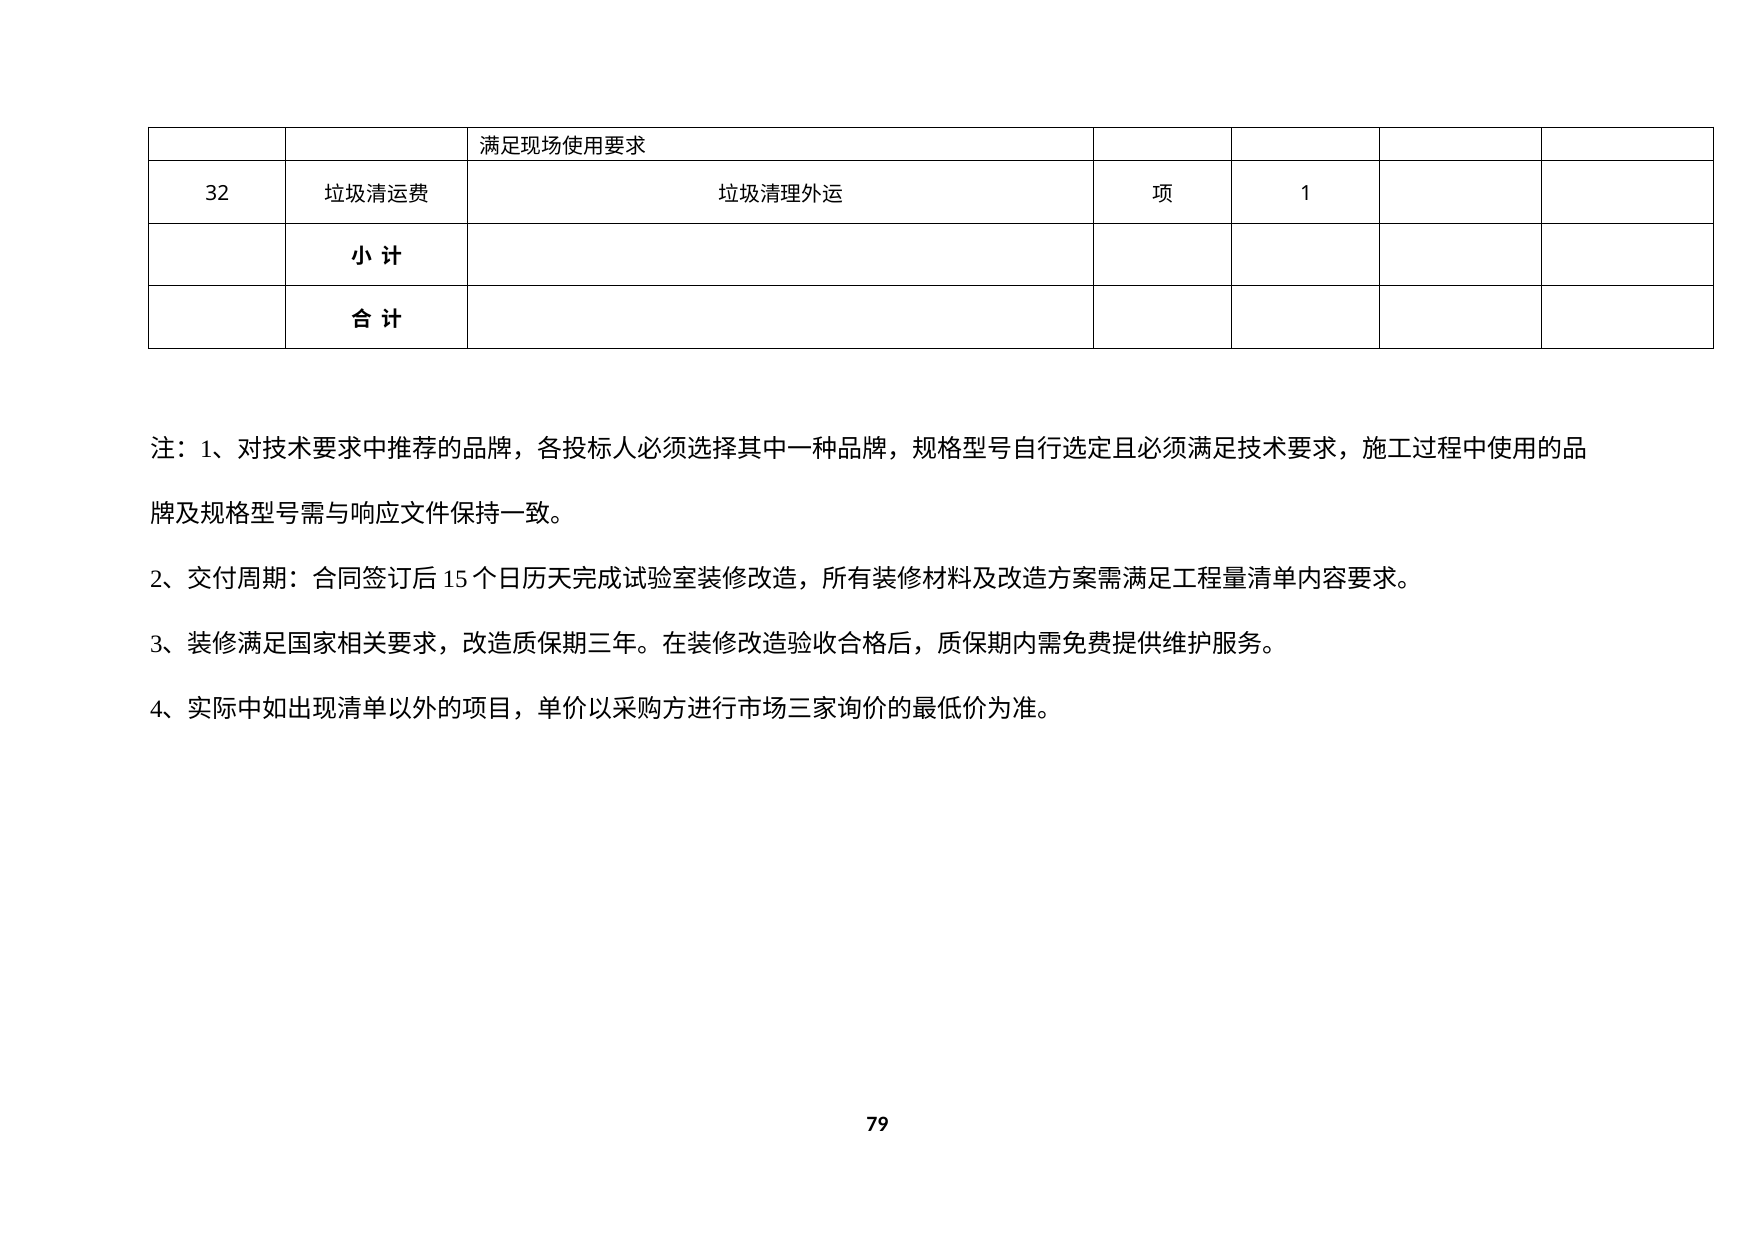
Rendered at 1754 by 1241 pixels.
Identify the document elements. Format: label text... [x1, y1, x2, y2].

title 注：1、对技术要求中推荐的品牌，各投标人必须选择其中一种品牌，规格型号自行选定且必须满足技术要求，施工过程中使用的品牌及规格型号需与响应文件保持一致。 [150, 414, 1604, 544]
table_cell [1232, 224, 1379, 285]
title 4、实际中如出现清单以外的项目，单价以采购方进行市场三家询价的最低价为准。 [150, 674, 1604, 739]
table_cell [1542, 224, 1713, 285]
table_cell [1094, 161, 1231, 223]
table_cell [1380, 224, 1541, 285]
title 3、装修满足国家相关要求，改造质保期三年。在装修改造验收合格后，质保期内需免费提供维护服务。 [150, 609, 1604, 674]
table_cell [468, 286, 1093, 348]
title 2、交付周期：合同签订后15个日历天完成试验室装修改造，所有装修材料及改造方案需满足工程量清单内容要求。 [150, 544, 1604, 609]
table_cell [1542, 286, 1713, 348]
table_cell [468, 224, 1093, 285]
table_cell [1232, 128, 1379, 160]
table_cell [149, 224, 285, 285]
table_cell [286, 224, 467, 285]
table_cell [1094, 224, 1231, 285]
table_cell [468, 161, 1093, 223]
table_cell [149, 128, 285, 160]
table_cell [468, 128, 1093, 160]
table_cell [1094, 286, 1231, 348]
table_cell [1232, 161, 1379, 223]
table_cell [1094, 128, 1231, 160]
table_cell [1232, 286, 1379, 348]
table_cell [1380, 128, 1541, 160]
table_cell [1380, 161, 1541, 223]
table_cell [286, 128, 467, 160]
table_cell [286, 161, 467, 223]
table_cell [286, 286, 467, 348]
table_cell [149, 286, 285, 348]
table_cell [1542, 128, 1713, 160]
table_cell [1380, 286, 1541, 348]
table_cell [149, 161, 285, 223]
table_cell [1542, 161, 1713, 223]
